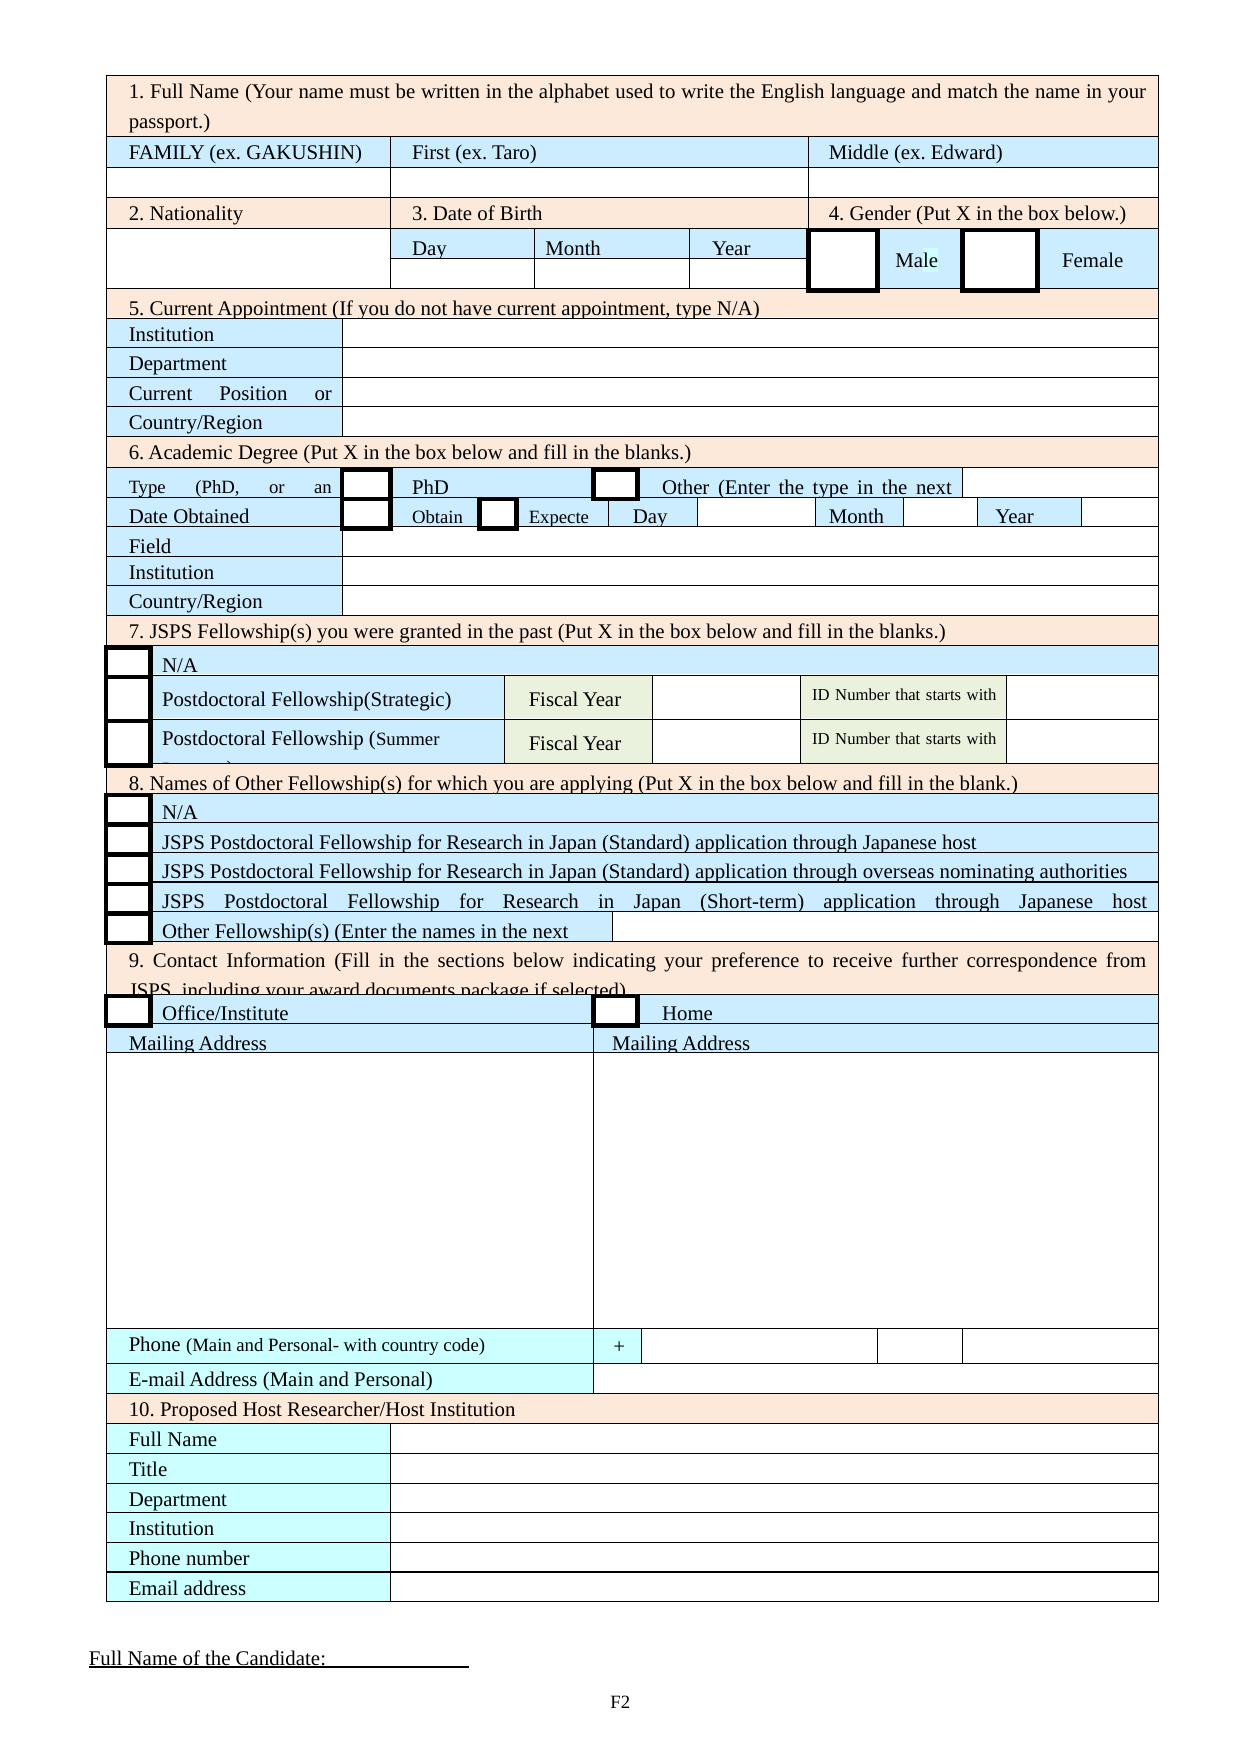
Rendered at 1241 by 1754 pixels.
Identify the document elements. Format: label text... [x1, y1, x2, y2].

table_cell [811, 232, 875, 288]
table_cell [108, 827, 148, 852]
table_cell ID Number that starts with SP [801, 720, 1006, 763]
table_cell [391, 1484, 1158, 1512]
table_cell Email address [107, 1573, 390, 1601]
table_cell FAMILY (ex. GAKUSHIN) [107, 137, 390, 167]
table_cell [965, 232, 1035, 288]
table_cell [108, 679, 148, 718]
table_cell [343, 407, 1158, 436]
table_cell [108, 857, 148, 881]
table_cell Expected [519, 498, 608, 526]
table_cell [1007, 720, 1158, 763]
table_cell [963, 1329, 1158, 1363]
table_cell Middle (ex. Edward) [809, 137, 1158, 167]
table_cell [343, 557, 1158, 585]
table_cell [1007, 676, 1158, 718]
table_cell [108, 650, 148, 674]
table_cell [108, 916, 148, 941]
table_cell Fiscal Year [505, 720, 652, 763]
table_cell Title [107, 1454, 390, 1483]
table_cell JSPS Postdoctoral Fellowship for Research in Japan (Short-term) application through Japanese host researchers/institutions [153, 883, 1158, 911]
table_cell E-mail Address (Main and Personal) [107, 1364, 593, 1393]
table_cell [343, 319, 1158, 347]
table_cell 6. Academic Degree (Put X in the box below and fill in the blanks.) [107, 437, 1158, 467]
table_cell Date Obtained [107, 498, 340, 526]
table_cell [391, 1543, 1158, 1571]
table_cell [1082, 498, 1158, 526]
table_cell Home [640, 995, 1158, 1023]
table_cell N/A [153, 794, 1158, 822]
table_cell [343, 378, 1158, 406]
table_cell Female [1040, 229, 1158, 288]
table_cell [343, 348, 1158, 377]
table_header 1. Full Name (Your name must be written in the alphabet used to write the English language and match the name in your passport.) [107, 76, 1158, 136]
table_cell [809, 168, 1158, 197]
table_cell [343, 586, 1158, 615]
table_cell [535, 259, 689, 288]
table_cell [596, 472, 635, 497]
table_cell [653, 676, 800, 718]
table_cell [613, 912, 1158, 941]
table_cell [391, 1454, 1158, 1483]
table_cell Fiscal Year [505, 676, 652, 718]
table_cell Current Position or Status [107, 378, 342, 406]
table_cell Month [535, 229, 689, 258]
table_cell Month [816, 498, 903, 526]
table_cell Institution [107, 1513, 390, 1542]
table_cell [482, 501, 514, 526]
table_cell First (ex. Taro) [391, 137, 808, 167]
table_cell Department [107, 1484, 390, 1512]
table_cell Full Name [107, 1424, 390, 1453]
table_cell 7. JSPS Fellowship(s) you were granted in the past (Put X in the box below and fill in the blanks.) [107, 616, 1158, 645]
table_cell Phone number [107, 1543, 390, 1571]
table_cell Department [107, 348, 342, 377]
table_cell Institution [107, 319, 342, 347]
table_cell 5. Current Appointment (If you do not have current appointment, type N/A) [107, 289, 1158, 317]
table_cell Office/Institute [153, 995, 591, 1023]
table_cell [107, 168, 390, 197]
table_cell PhD [393, 468, 591, 497]
table_cell [108, 998, 148, 1023]
table_cell [391, 168, 808, 197]
table_cell Country/Region [107, 586, 342, 615]
table_cell Other Fellowship(s) (Enter the names in the next field.) [153, 912, 612, 941]
table_cell Country/Region [107, 407, 342, 436]
table_cell 3. Date of Birth [391, 198, 808, 228]
table_cell [878, 1329, 962, 1363]
table_cell Year [690, 229, 806, 258]
table_cell Mailing Address [594, 1024, 1158, 1052]
table_cell Institution [107, 557, 342, 585]
table_cell 8. Names of Other Fellowship(s) for which you are applying (Put X in the box below and fill in the blank.) [107, 764, 1158, 793]
table_cell [594, 1364, 1158, 1393]
table_cell [108, 797, 148, 822]
table_cell Type (PhD, or an equivalent.) [107, 468, 340, 497]
table_cell 4. Gender (Put X in the box below.) [809, 198, 1158, 228]
table_cell [391, 1424, 1158, 1453]
table_cell Day [609, 498, 697, 526]
table_cell [107, 1053, 593, 1328]
table_cell Postdoctoral Fellowship(Strategic) [153, 676, 504, 718]
table_cell Field [107, 527, 342, 556]
table_cell Year [978, 498, 1081, 526]
table_cell [698, 498, 815, 526]
table_cell [642, 1329, 877, 1363]
table_cell Day [391, 229, 534, 258]
table_cell [391, 1573, 1158, 1601]
table_cell [594, 1053, 1158, 1328]
table_cell Obtained [393, 498, 477, 526]
table_cell Male [880, 229, 960, 288]
table_cell 9. Contact Information (Fill in the sections below indicating your preference to receive further correspondence from JSPS, including your award documents package if selected) [107, 942, 1158, 993]
table_cell ID Number that starts with GR [801, 676, 1006, 718]
table_cell [904, 498, 977, 526]
table_cell N/A [153, 646, 1158, 674]
table_cell [107, 229, 390, 288]
table_cell + [594, 1329, 641, 1363]
table_cell [108, 723, 148, 763]
table_cell [343, 527, 1158, 556]
table_cell Mailing Address [107, 1024, 593, 1052]
table_cell [596, 998, 635, 1023]
table_cell [963, 468, 1158, 497]
table_cell Other (Enter the type in the next field.) [640, 468, 962, 497]
table_cell [391, 1513, 1158, 1542]
table_cell Phone (Main and Personal- with country code) [107, 1329, 593, 1363]
table_cell Postdoctoral Fellowship (Summer Program) [153, 720, 504, 763]
table_cell 10. Proposed Host Researcher/Host Institution [107, 1394, 1158, 1423]
table_cell JSPS Postdoctoral Fellowship for Research in Japan (Standard) application through overseas nominating authorities [153, 853, 1158, 881]
table_cell [690, 259, 806, 288]
table_cell 2. Nationality [107, 198, 390, 228]
table_cell JSPS Postdoctoral Fellowship for Research in Japan (Standard) application through Japanese host researchers/institutions [153, 823, 1158, 852]
table_cell [653, 720, 800, 763]
table_cell [344, 501, 388, 526]
table_cell [391, 259, 534, 288]
table_cell [108, 886, 148, 911]
table_cell [344, 472, 388, 497]
